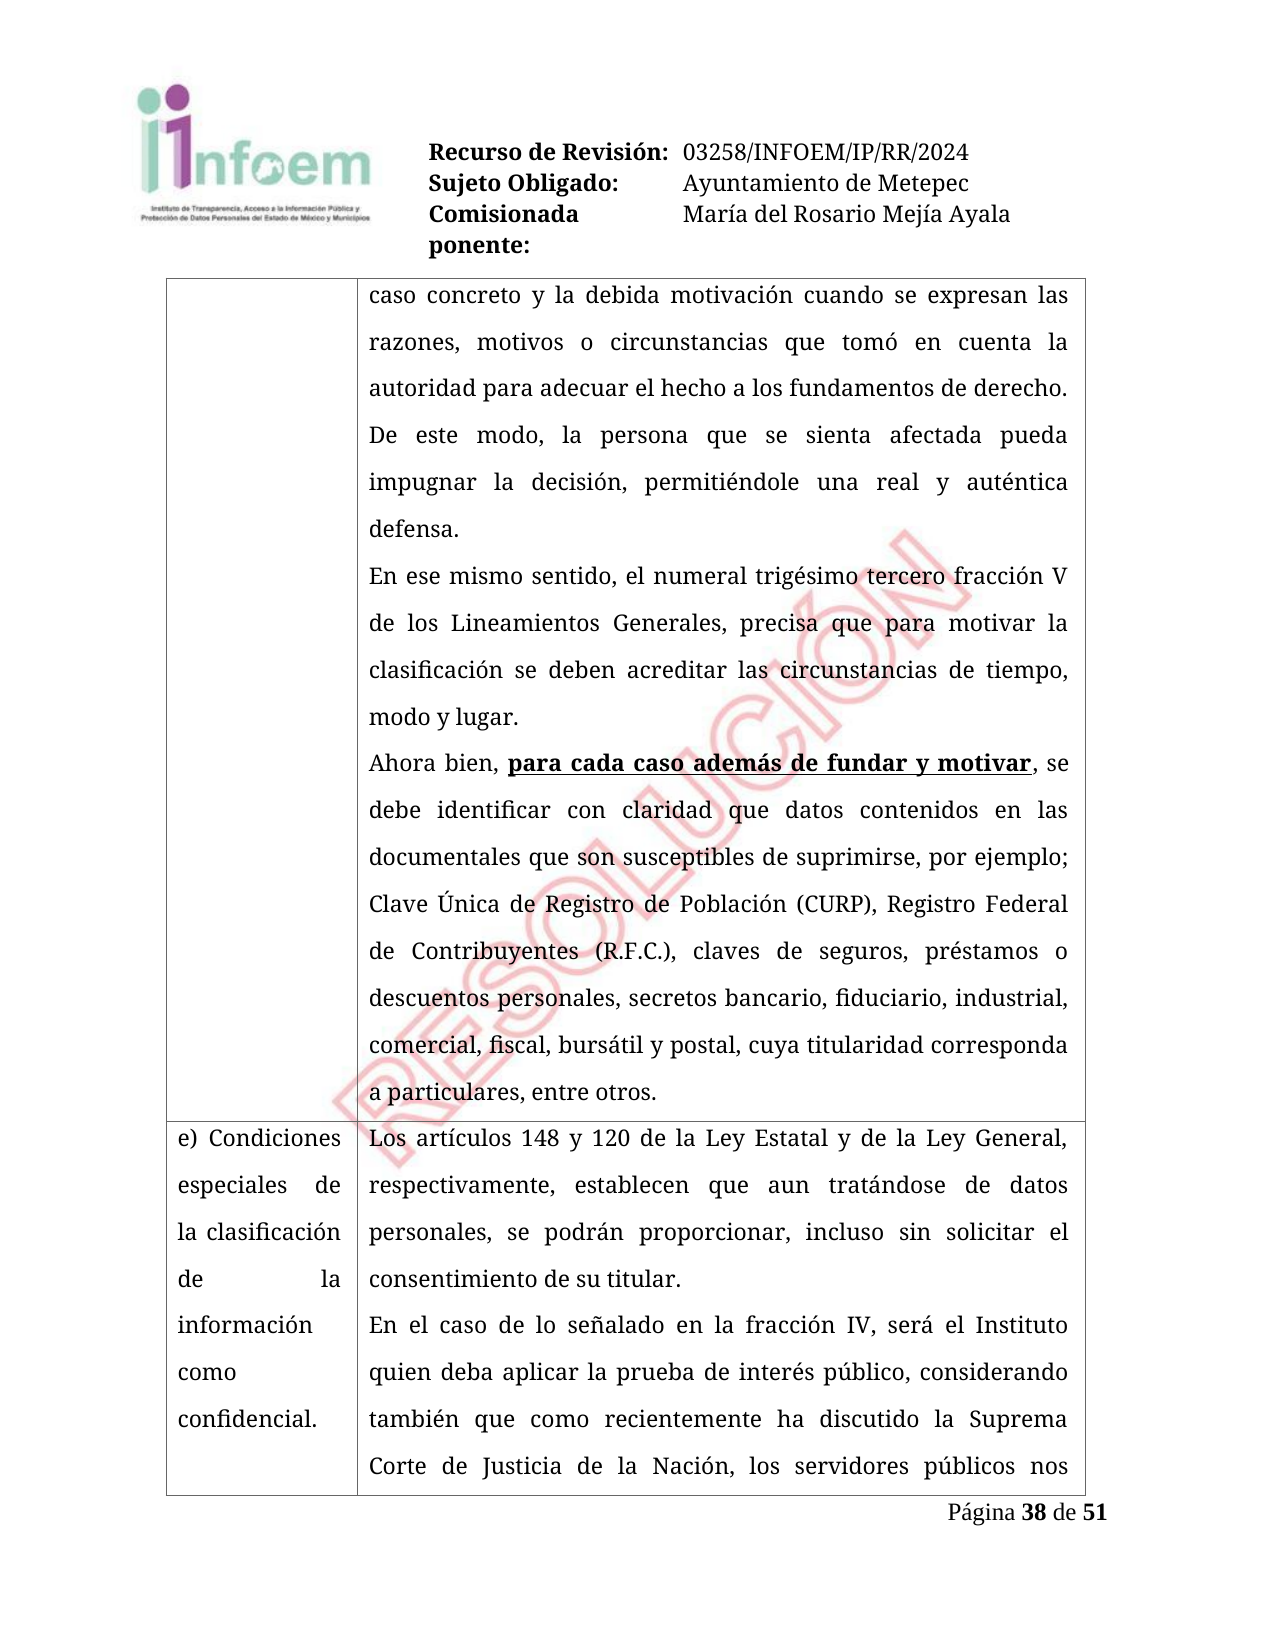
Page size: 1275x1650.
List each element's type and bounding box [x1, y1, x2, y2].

table_cell [358, 1122, 1085, 1494]
picture [22, 26, 1251, 1627]
table_cell [167, 1122, 357, 1494]
table_cell [167, 279, 357, 1121]
table_cell [358, 279, 1085, 1121]
